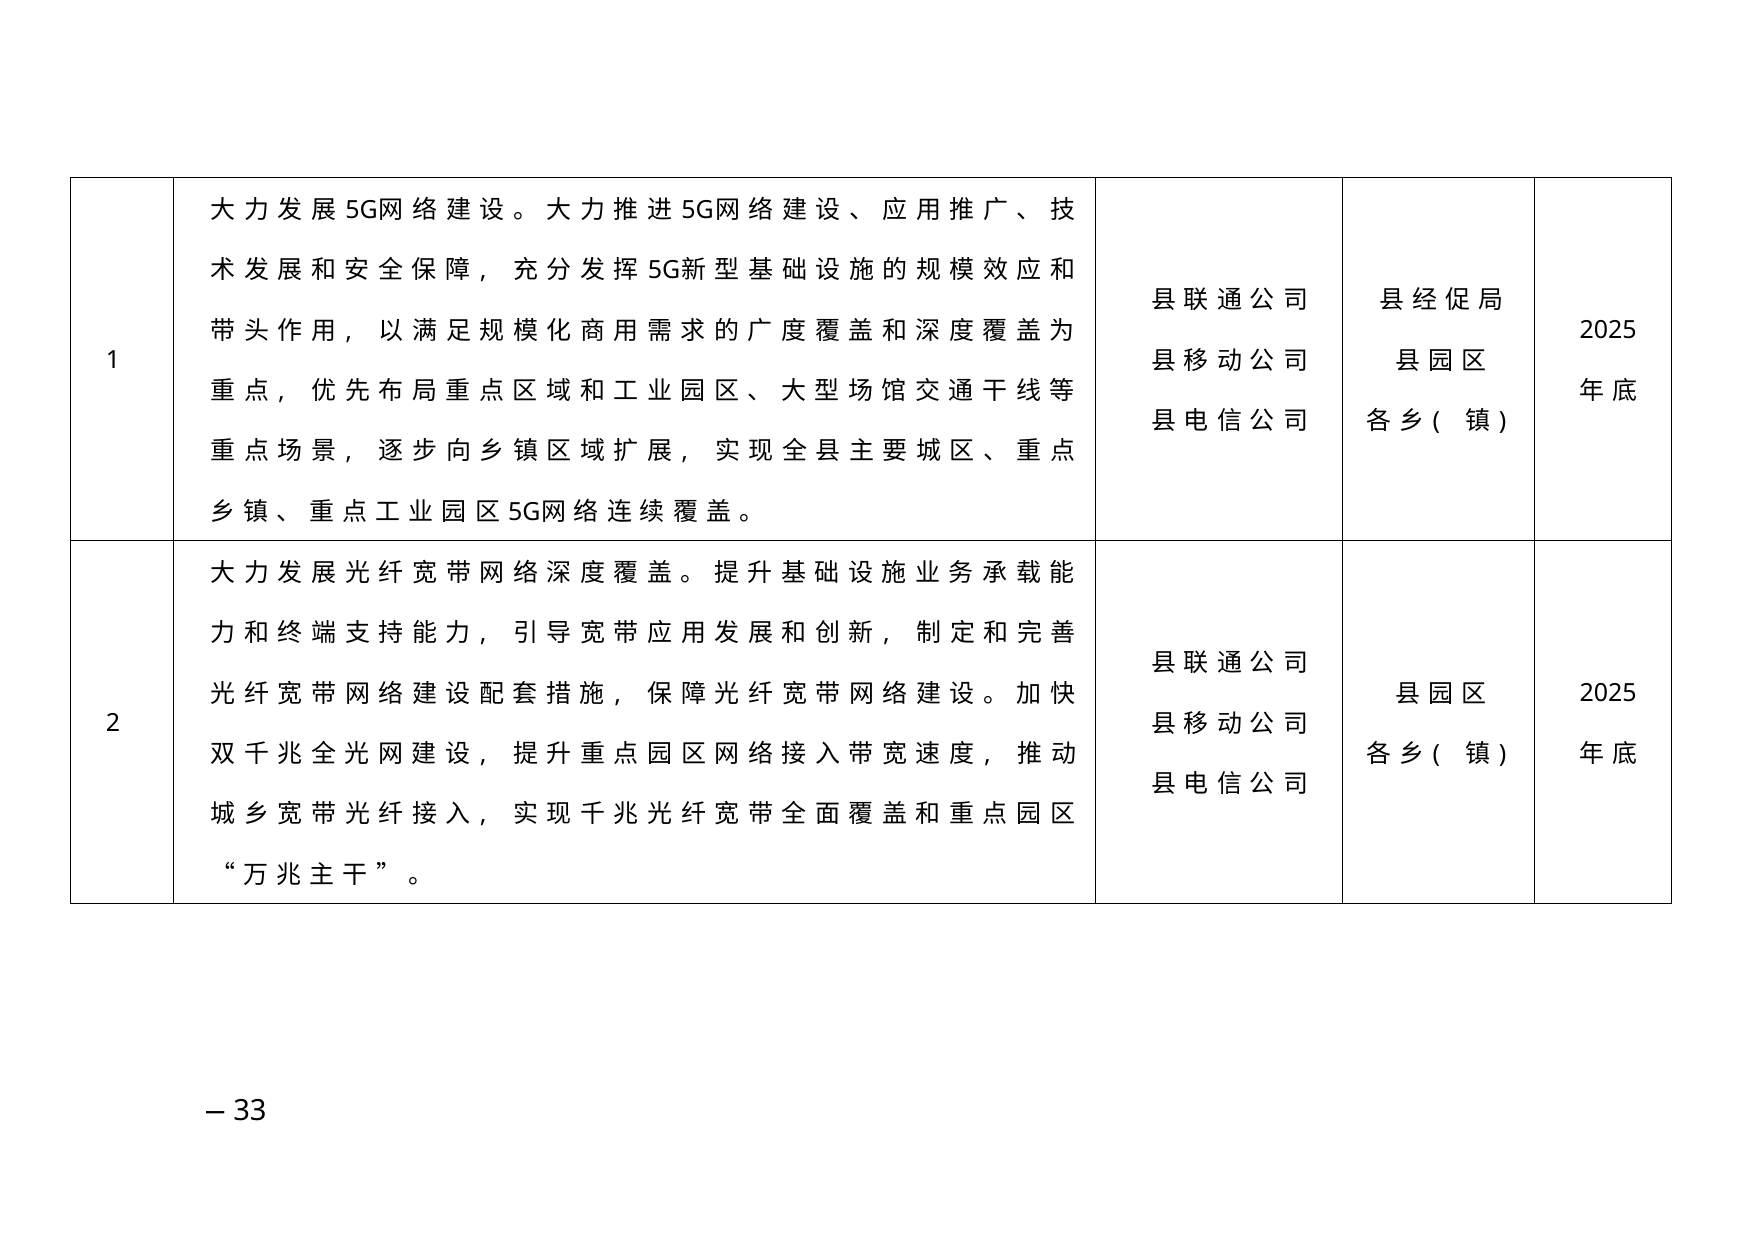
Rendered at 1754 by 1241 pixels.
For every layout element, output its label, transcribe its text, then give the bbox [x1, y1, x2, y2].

table_cell 县园区 各乡(镇) [1343, 541, 1534, 902]
table_cell 2 [71, 541, 173, 902]
table_cell 2025年底 [1535, 178, 1671, 539]
table_cell 1 [71, 178, 173, 539]
table_cell 县联通公司 县移动公司 县电信公司 [1096, 178, 1342, 539]
table_cell 2025年底 [1535, 541, 1671, 902]
table_cell 大力发展5G网络建设。大力推进5G网络建设、应用推广、技术发展和安全保障,充分发挥5G新型基础设施的规模效应和带头作用,以满足规模化商用需求的广度覆盖和深度覆盖为重点,优先布局重点区域和工业园区、大型场馆交通干线等重点场景,逐步向乡镇区域扩展,实现全县主要城区、重点乡镇、重点工业园区5G网络连续覆盖。 [174, 178, 1095, 539]
table_cell 县经促局 县园区 各乡(镇) [1343, 178, 1534, 539]
table_cell 大力发展光纤宽带网络深度覆盖。提升基础设施业务承载能力和终端支持能力,引导宽带应用发展和创新,制定和完善光纤宽带网络建设配套措施,保障光纤宽带网络建设。加快双千兆全光网建设,提升重点园区网络接入带宽速度,推动城乡宽带光纤接入,实现千兆光纤宽带全面覆盖和重点园区“万兆主干”。 [174, 541, 1095, 902]
table_cell 县联通公司 县移动公司 县电信公司 [1096, 541, 1342, 902]
